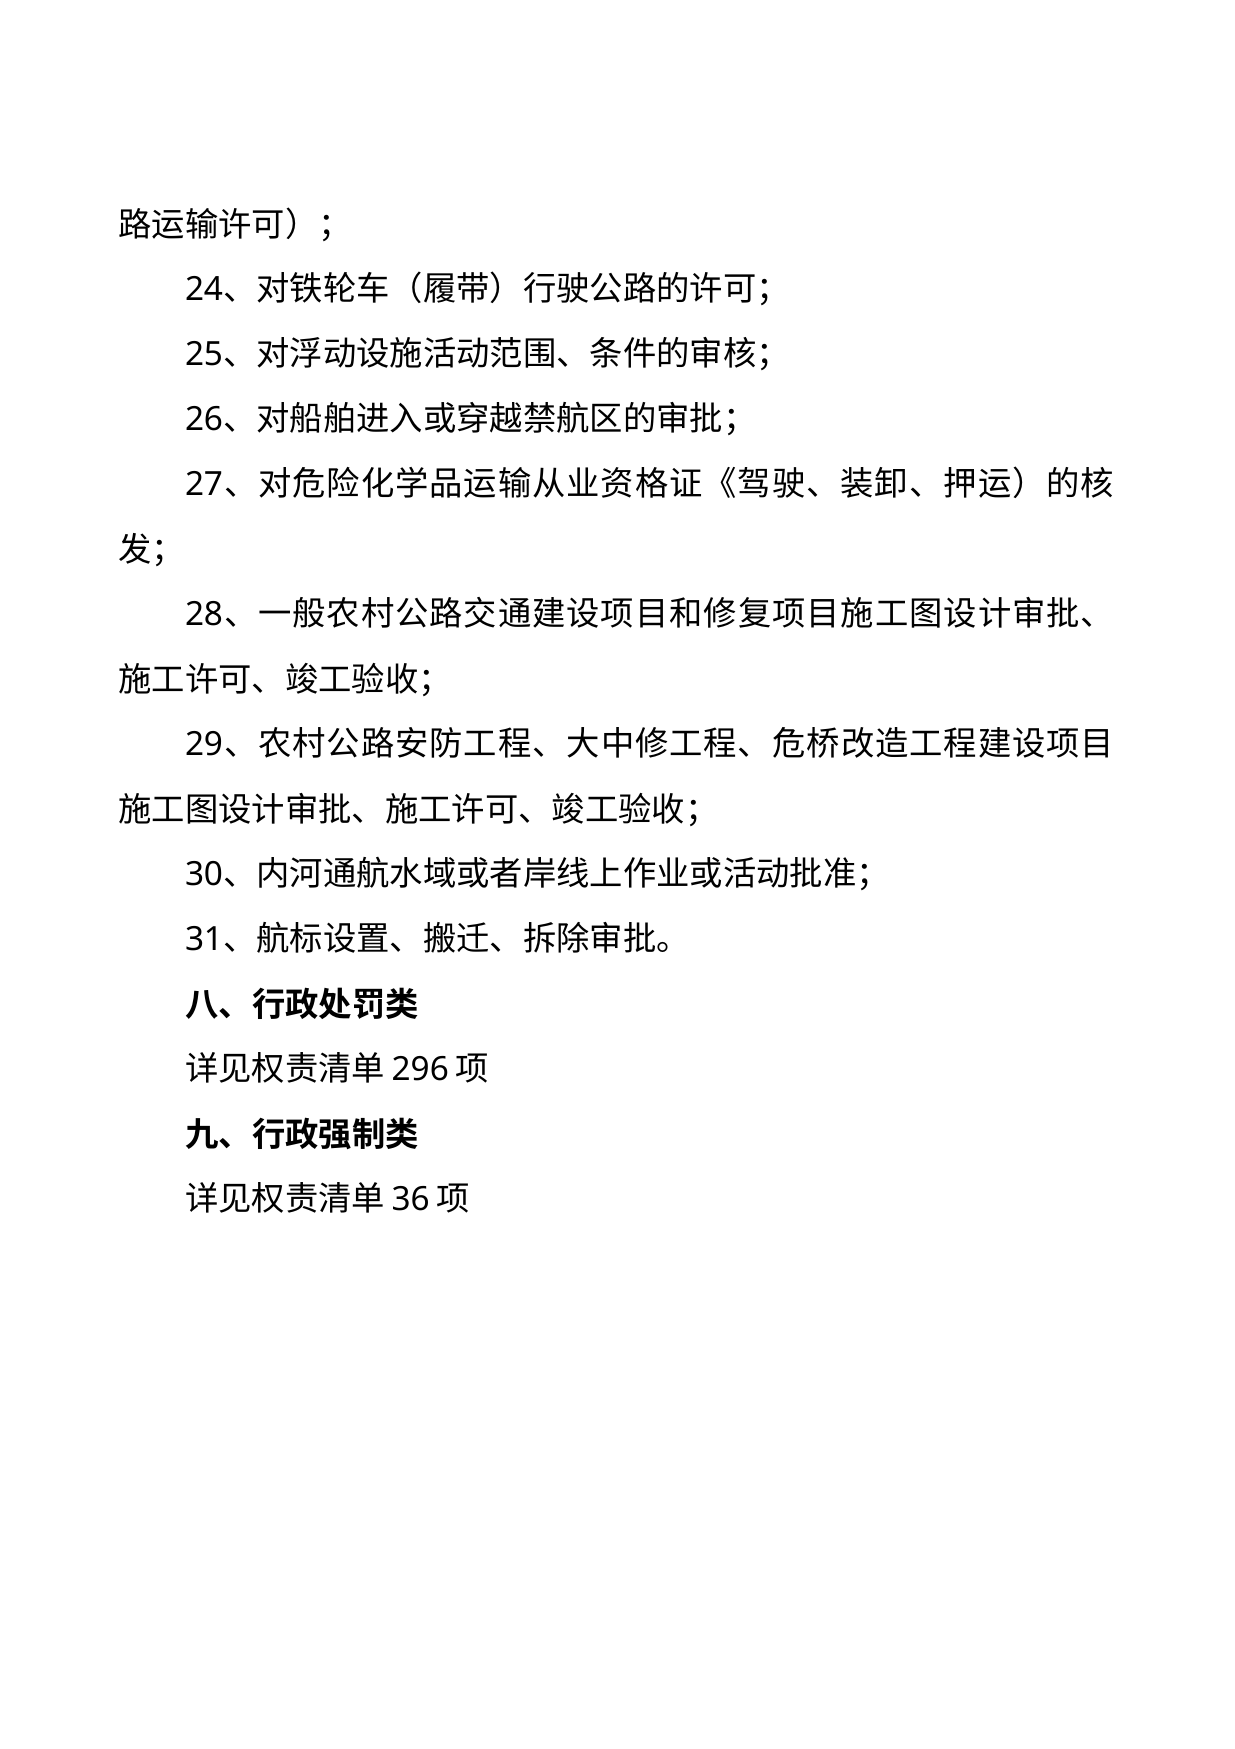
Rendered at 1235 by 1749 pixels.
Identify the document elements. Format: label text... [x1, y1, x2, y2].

text 详见权责清单36项 [118, 1164, 1116, 1229]
text 24、对铁轮车（履带）行驶公路的许可； [118, 254, 1116, 319]
text 25、对浮动设施活动范围、条件的审核； [118, 319, 1116, 384]
text 八、行政处罚类 [118, 969, 1116, 1034]
text 27、对危险化学品运输从业资格证《驾驶、装卸、押运）的核发； [118, 449, 1116, 579]
text 九、行政强制类 [118, 1099, 1116, 1164]
text 28、一般农村公路交通建设项目和修复项目施工图设计审批、施工许可、竣工验收； [118, 579, 1116, 709]
text 26、对船舶进入或穿越禁航区的审批； [118, 384, 1116, 449]
text 30、内河通航水域或者岸线上作业或活动批准； [118, 839, 1116, 904]
text 29、农村公路安防工程、大中修工程、危桥改造工程建设项目施工图设计审批、施工许可、竣工验收； [118, 709, 1116, 839]
text 详见权责清单296项 [118, 1034, 1116, 1099]
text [118, 189, 1116, 254]
text 31、航标设置、搬迁、拆除审批。 [118, 904, 1116, 969]
